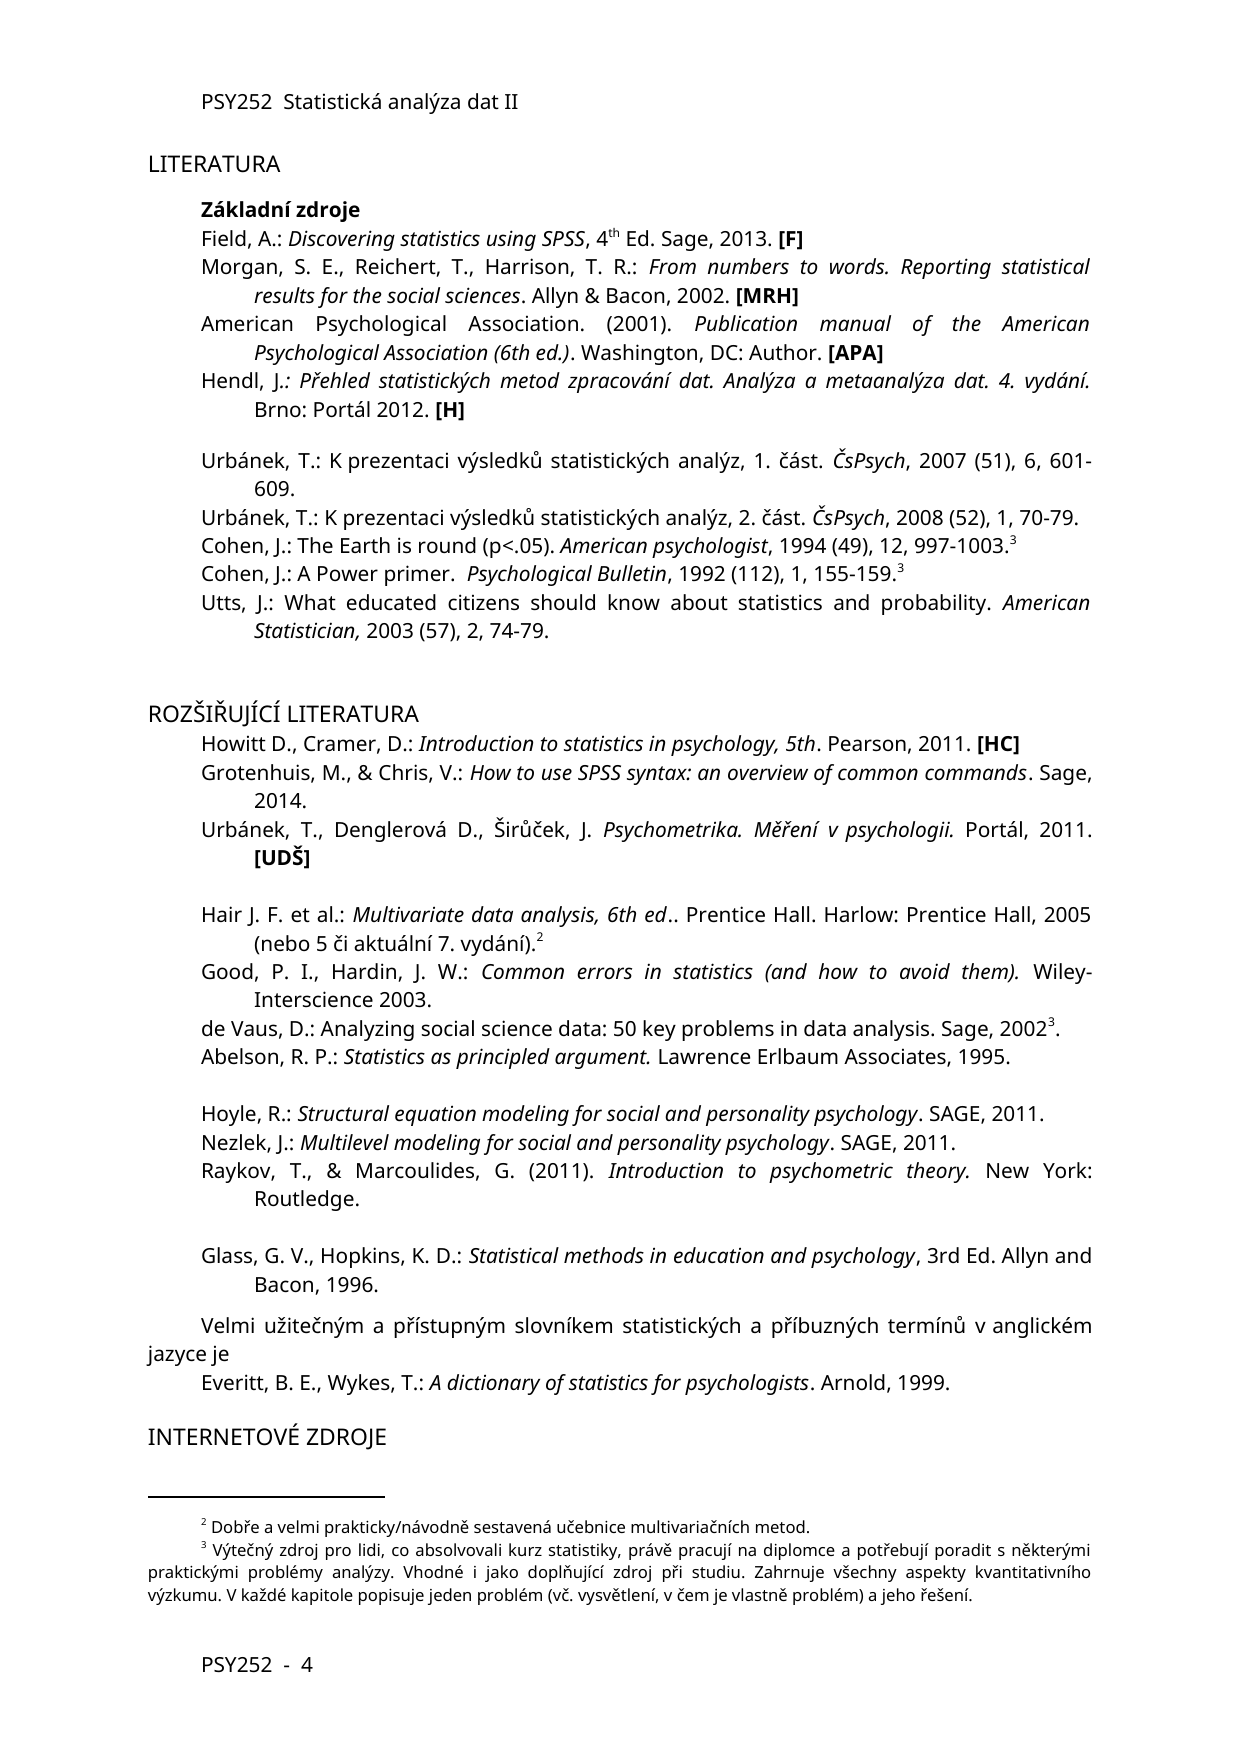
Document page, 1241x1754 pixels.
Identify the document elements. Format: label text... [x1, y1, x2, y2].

text Hoyle, R.: Structural equation modeling for social and personality psychology. SAGE, 2011. [201, 1099, 1092, 1128]
text Everitt, B. E., Wykes, T.: A dictionary of statistics for psychologists. Arnold, 1999. [201, 1368, 1092, 1396]
text Morgan, S. E., Reichert, T., Harrison, T. R.: From numbers to words. Reporting statistical results for the social sciences. Allyn & Bacon, 2002. [MRH] [201, 252, 1092, 309]
text Glass, G. V., Hopkins, K. D.: Statistical methods in education and psychology, 3rd Ed. Allyn and Bacon, 1996. [201, 1241, 1092, 1298]
subtitle ROZŠIŘUJÍCÍ literatura [148, 698, 1092, 729]
subtitle Základní zdroje [148, 196, 1092, 224]
text Utts, J.: What educated citizens should know about statistics and probability. American Statistician, 2003 (57), 2, 74-79. [201, 588, 1092, 645]
text Cohen, J.: A Power primer. Psychological Bulletin, 1992 (112), 1, 155-159.3 [201, 559, 1092, 588]
text American Psychological Association. (2001). Publication manual of the American Psychological Association (6th ed.). Washington, DC: Author. [APA] [201, 309, 1092, 366]
text Raykov, T., & Marcoulides, G. (2011). Introduction to psychometric theory. New York: Routledge. [201, 1156, 1092, 1213]
text Hendl, J.: Přehled statistických metod zpracování dat. Analýza a metaanalýza dat. 4. vydání. Brno: Portál 2012. [H] [201, 366, 1092, 423]
text de Vaus, D.: Analyzing social science data: 50 key problems in data analysis. Sage, 2002. [201, 1014, 1092, 1042]
subtitle Internetové zdroje [148, 1421, 1092, 1452]
text Good, P. I., Hardin, J. W.: Common errors in statistics (and how to avoid them). Wiley-Interscience 2003. [201, 957, 1092, 1014]
text Cohen, J.: The Earth is round (p<.05). American psychologist, 1994 (49), 12, 997-1003.3 [201, 531, 1092, 559]
text Hair J. F. et al.: Multivariate data analysis, 6th ed.. Prentice Hall. Harlow: Prentice Hall, 2005 (nebo 5 či aktuální 7. vydání). [201, 900, 1092, 957]
text Urbánek, T., Denglerová D., Širůček, J. Psychometrika. Měření v psychologii. Portál, 2011. [UDŠ] [201, 815, 1092, 872]
text Howitt D., Cramer, D.: Introduction to statistics in psychology, 5th. Pearson, 2011. [HC] [201, 729, 1092, 758]
text Nezlek, J.: Multilevel modeling for social and personality psychology. SAGE, 2011. [201, 1128, 1092, 1156]
text Abelson, R. P.: Statistics as principled argument. Lawrence Erlbaum Associates, 1995. [201, 1042, 1092, 1071]
text Field, A.: Discovering statistics using SPSS, 4th Ed. Sage, 2013. [F] [201, 224, 1092, 252]
text Urbánek, T.: K prezentaci výsledků statistických analýz, 2. část. ČsPsych, 2008 (52), 1, 70-79. [201, 503, 1092, 531]
text Urbánek, T.: K prezentaci výsledků statistických analýz, 1. část. ČsPsych, 2007 (51), 6, 601-609. [201, 446, 1092, 503]
text Grotenhuis, M., & Chris, V.: How to use SPSS syntax: an overview of common commands. Sage, 2014. [201, 758, 1092, 815]
text Velmi užitečným a přístupným slovníkem statistických a příbuzných termínů v anglickém jazyce je [148, 1311, 1092, 1368]
subtitle LITERATURA [148, 148, 1092, 179]
